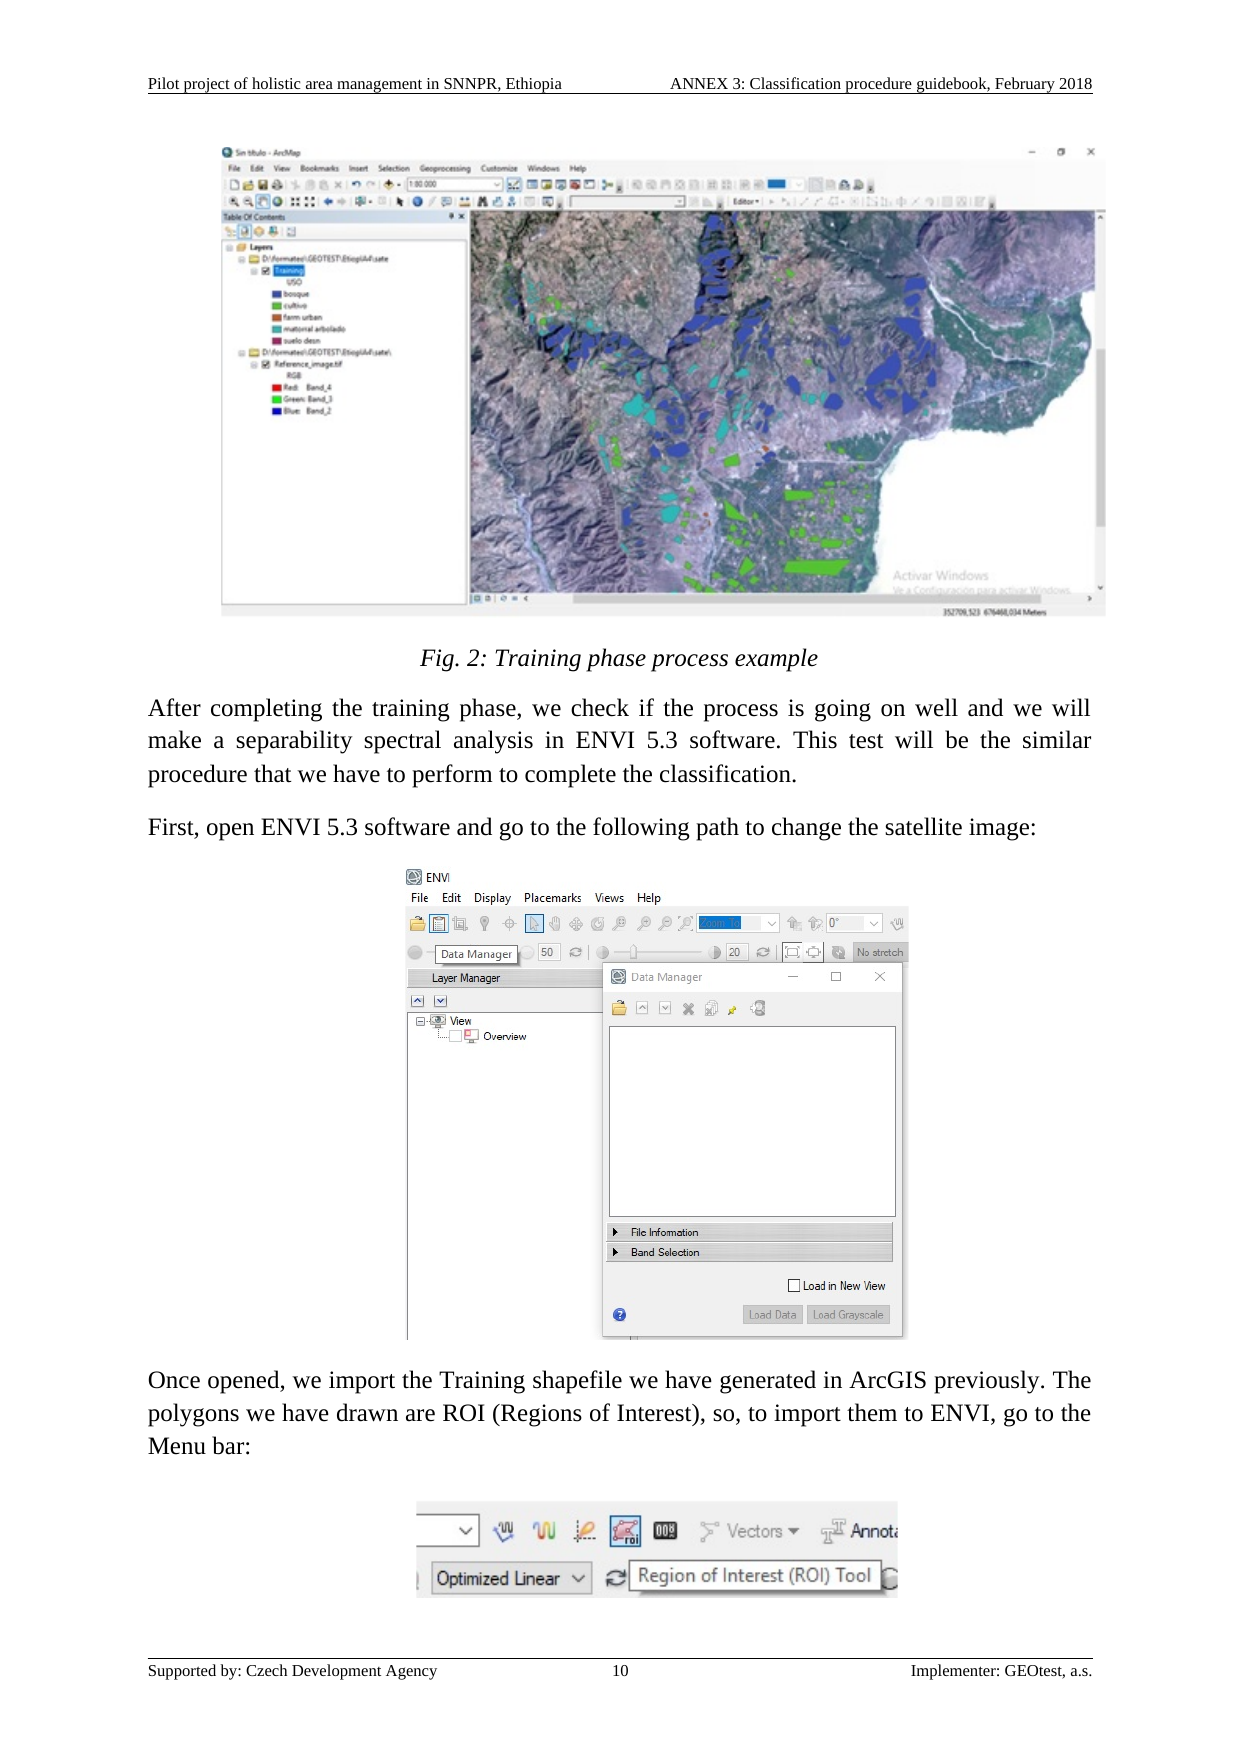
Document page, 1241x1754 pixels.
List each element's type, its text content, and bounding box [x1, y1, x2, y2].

text First, open ENVI 5.3 software and go to the following path to change the satellite image: [148, 812, 1093, 841]
text Fig. 2: Training phase process example [148, 643, 1093, 672]
picture [221, 147, 1106, 618]
text After completing the training phase, we check if the process is going on well and we will make a separability spectral analysis in ENVI 5.3 software. This test will be the similar procedure that we have to perform to complete the classification. [148, 693, 1093, 787]
picture [405, 866, 909, 1340]
picture [416, 1485, 898, 1598]
text Once opened, we import the Training shapefile we have generated in ArcGIS previously. The polygons we have drawn are ROI (Regions of Interest), so, to import them to ENVI, go to the Menu bar: [148, 1365, 1093, 1460]
